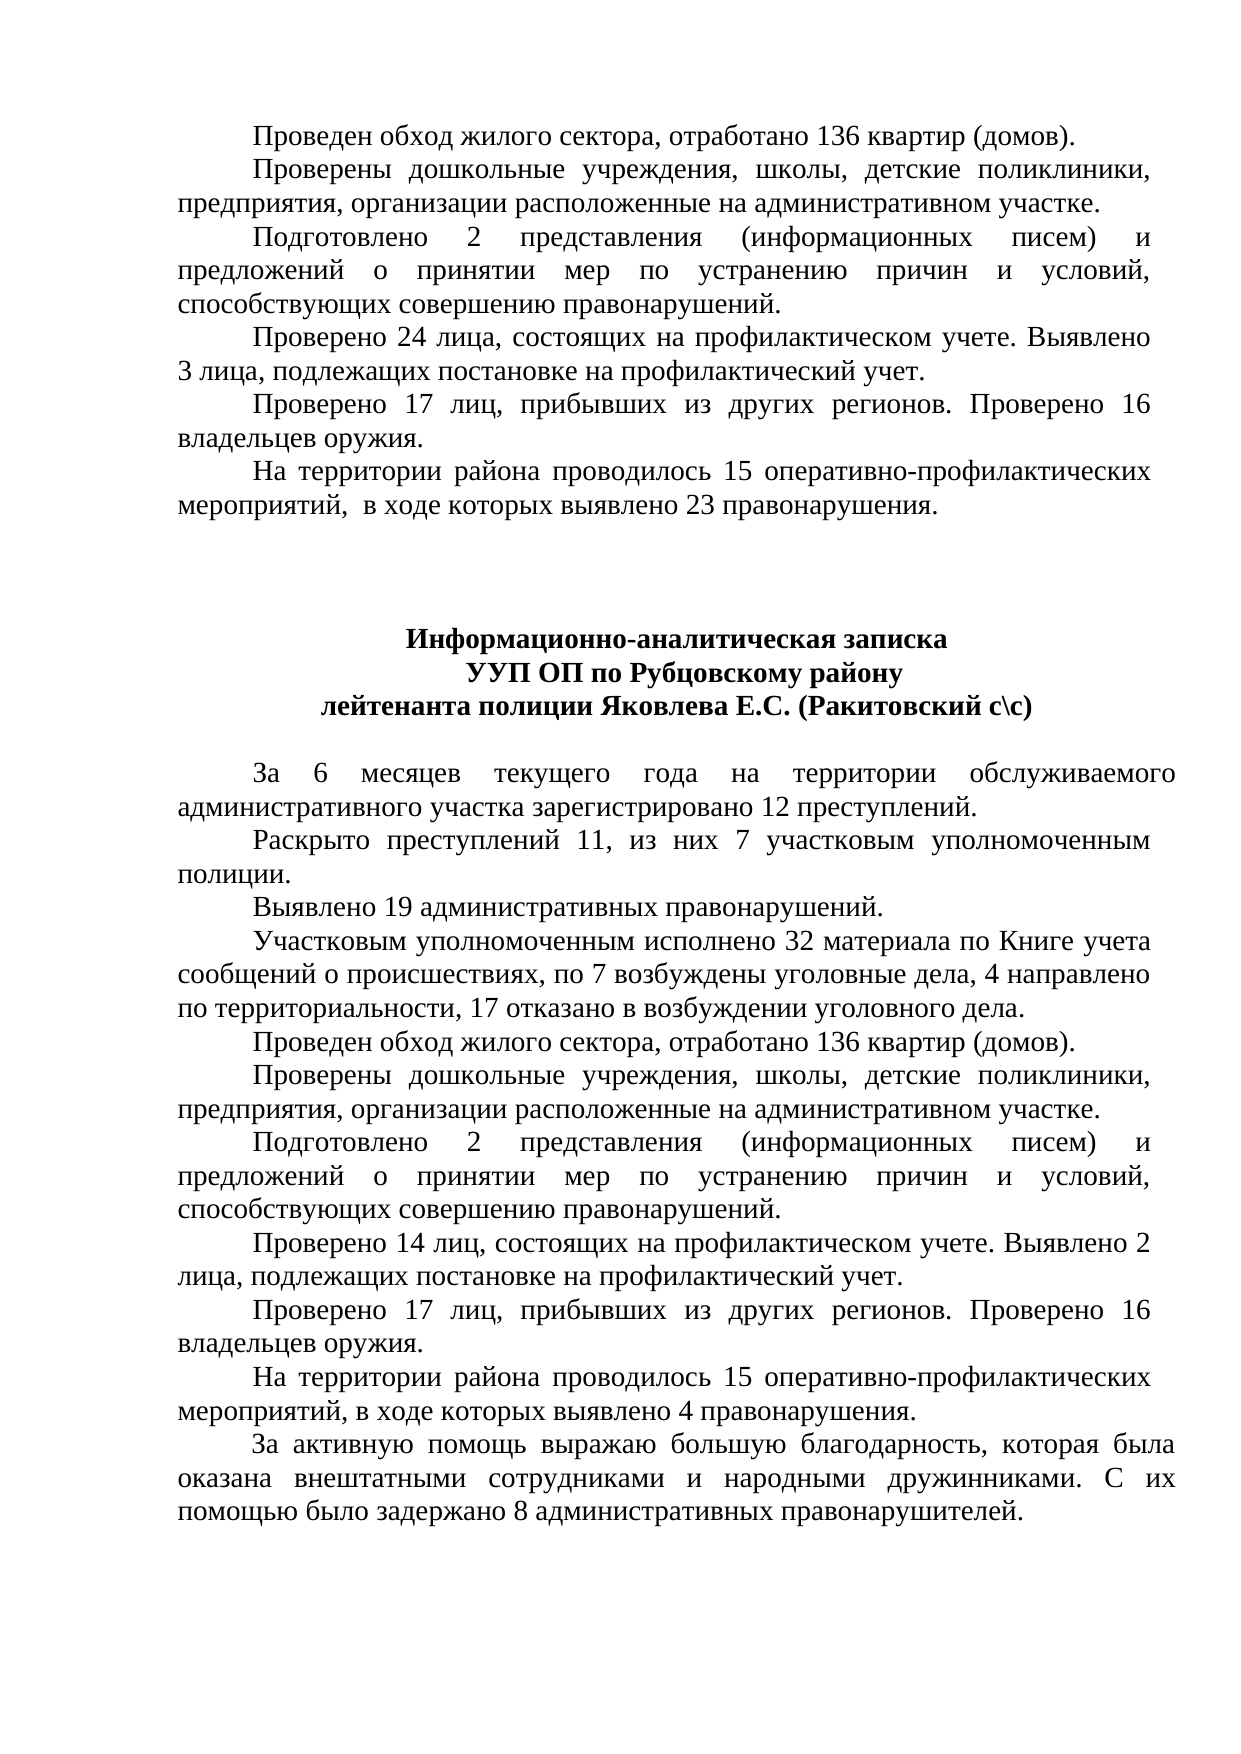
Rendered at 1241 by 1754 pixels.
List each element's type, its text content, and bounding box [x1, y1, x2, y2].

text Подготовлено 2 представления (информационных писем) и предложений о принятии мер по устранению причин и условий, способствующих совершению правонарушений. [177, 219, 1152, 319]
text Информационно-аналитическая записка [177, 621, 1176, 655]
text УУП ОП по Рубцовскому району [177, 655, 1176, 688]
text За 6 месяцев текущего года на территории обслуживаемого административного участка зарегистрировано 12 преступлений. [177, 755, 1176, 822]
text Проведен обход жилого сектора, отработано 136 квартир (домов). [177, 118, 1152, 152]
text За активную помощь выражаю большую благодарность, которая была оказана внештатными сотрудниками и народными дружинниками. С их помощью было задержано 8 административных правонарушителей. [177, 1426, 1176, 1527]
text Подготовлено 2 представления (информационных писем) и предложений о принятии мер по устранению причин и условий, способствующих совершению правонарушений. [177, 1124, 1152, 1225]
text лейтенанта полиции Яковлева Е.С. (Ракитовский с\с) [177, 688, 1176, 722]
text Проверено 24 лица, состоящих на профилактическом учете. Выявлено 3 лица, подлежащих постановке на профилактический учет. [177, 319, 1152, 386]
text Проверено 14 лиц, состоящих на профилактическом учете. Выявлено 2 лица, подлежащих постановке на профилактический учет. [177, 1225, 1152, 1292]
text На территории района проводилось 15 оперативно-профилактических мероприятий, в ходе которых выявлено 4 правонарушения. [177, 1359, 1152, 1426]
text Проверены дошкольные учреждения, школы, детские поликлиники, предприятия, организации расположенные на административном участке. [177, 152, 1152, 219]
text Проверено 17 лиц, прибывших из других регионов. Проверено 16 владельцев оружия. [177, 1292, 1152, 1359]
text Выявлено 19 административных правонарушений. [177, 889, 1152, 923]
text Проведен обход жилого сектора, отработано 136 квартир (домов). [177, 1024, 1152, 1057]
text На территории района проводилось 15 оперативно-профилактических мероприятий, в ходе которых выявлено 23 правонарушения. [177, 453, 1152, 521]
text Участковым уполномоченным исполнено 32 материала по Книге учета сообщений о происшествиях, по 7 возбуждены уголовные дела, 4 направлено по территориальности, 17 отказано в возбуждении уголовного дела. [177, 923, 1152, 1024]
text Проверены дошкольные учреждения, школы, детские поликлиники, предприятия, организации расположенные на административном участке. [177, 1057, 1152, 1124]
text Раскрыто преступлений 11, из них 7 участковым уполномоченным полиции. [177, 822, 1152, 889]
text Проверено 17 лиц, прибывших из других регионов. Проверено 16 владельцев оружия. [177, 386, 1152, 453]
